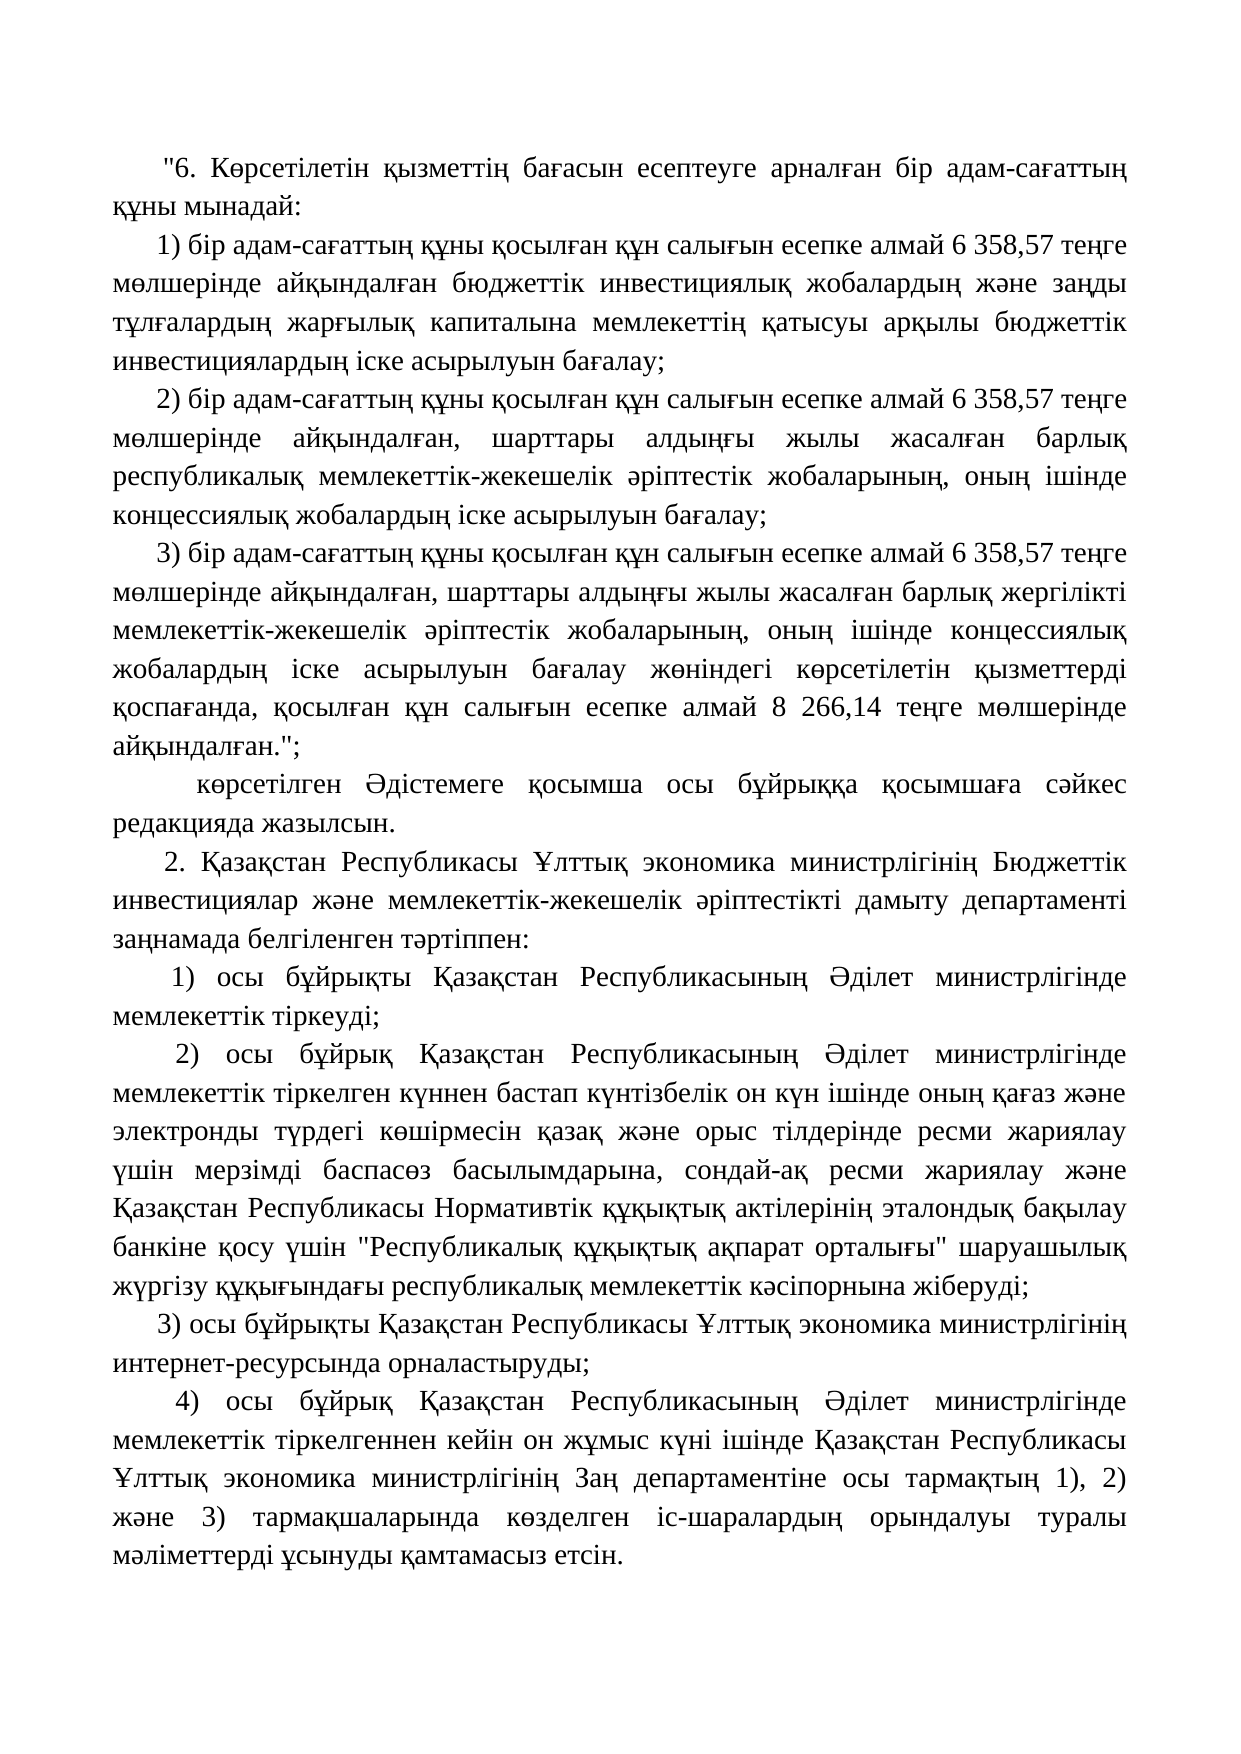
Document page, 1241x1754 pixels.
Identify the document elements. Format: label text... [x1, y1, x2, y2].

text 1) бір адам-сағаттың құны қосылған құн салығын есепке алмай 6 358,57 теңге мөлшерінде айқындалған бюджеттік инвестициялық жобалардың және заңды тұлғалардың жарғылық капиталына мемлекеттің қатысуы арқылы бюджеттік инвестициялардың іске асырылуын бағалау; [112, 227, 1128, 376]
text "6. Көрсетілетін қызметтің бағасын есептеуге арналған бір адам-сағаттың құны мынадай: [112, 150, 1128, 222]
text 3) осы бұйрықты Қазақстан Республикасы Ұлттық экономика министрлігінің интернет-ресурсында орналастыруды; [112, 1306, 1128, 1378]
text 3) бір адам-сағаттың құны қосылған құн салығын есепке алмай 6 358,57 теңге мөлшерінде айқындалған, шарттары алдыңғы жылы жасалған барлық жергілікті мемлекеттік-жекешелік әріптестік жобаларының, оның ішінде концессиялық жобалардың іске асырылуын бағалау жөніндегі көрсетілетін қызметтерді қоспағанда, қосылған құн салығын есепке алмай 8 266,14 теңге мөлшерінде айқындалған."; [112, 535, 1128, 762]
text 2) бір адам-сағаттың құны қосылған құн салығын есепке алмай 6 358,57 теңге мөлшерінде айқындалған, шарттары алдыңғы жылы жасалған барлық республикалық мемлекеттік-жекешелік әріптестік жобаларының, оның ішінде концессиялық жобалардың іске асырылуын бағалау; [112, 381, 1128, 530]
text 1) осы бұйрықты Қазақстан Республикасының Әділет министрлігінде мемлекеттік тіркеуді; [112, 959, 1128, 1031]
text 4) осы бұйрық Қазақстан Республикасының Әділет министрлігінде мемлекеттік тіркелгеннен кейін он жұмыс күні ішінде Қазақстан Республикасы Ұлттық экономика министрлігінің Заң департаментіне осы тармақтың 1), 2) және 3) тармақшаларында көзделген іс-шаралардың орындалуы туралы мәліметтерді ұсынуды қамтамасыз етсін. [112, 1383, 1128, 1571]
text көрсетілген Әдістемеге қосымша осы бұйрыққа қосымшаға сәйкес редакцияда жазылсын. [112, 767, 1128, 839]
text 2) осы бұйрық Қазақстан Республикасының Әділет министрлігінде мемлекеттік тіркелген күннен бастап күнтізбелік он күн ішінде оның қағаз және электронды түрдегі көшірмесін қазақ және орыс тілдерінде ресми жариялау үшін мерзімді баспасөз басылымдарына, сондай-ақ ресми жариялау және Қазақстан Республикасы Нормативтік құқықтық актілерінің эталондық бақылау банкіне қосу үшін "Республикалық құқықтық ақпарат орталығы" шаруашылық жүргізу құқығындағы республикалық мемлекеттік кәсіпорнына жіберуді; [112, 1036, 1128, 1301]
text 2. Қазақстан Республикасы Ұлттық экономика министрлігінің Бюджеттік инвестициялар және мемлекеттік-жекешелік әріптестікті дамыту департаменті заңнамада белгіленген тәртіппен: [112, 844, 1128, 954]
